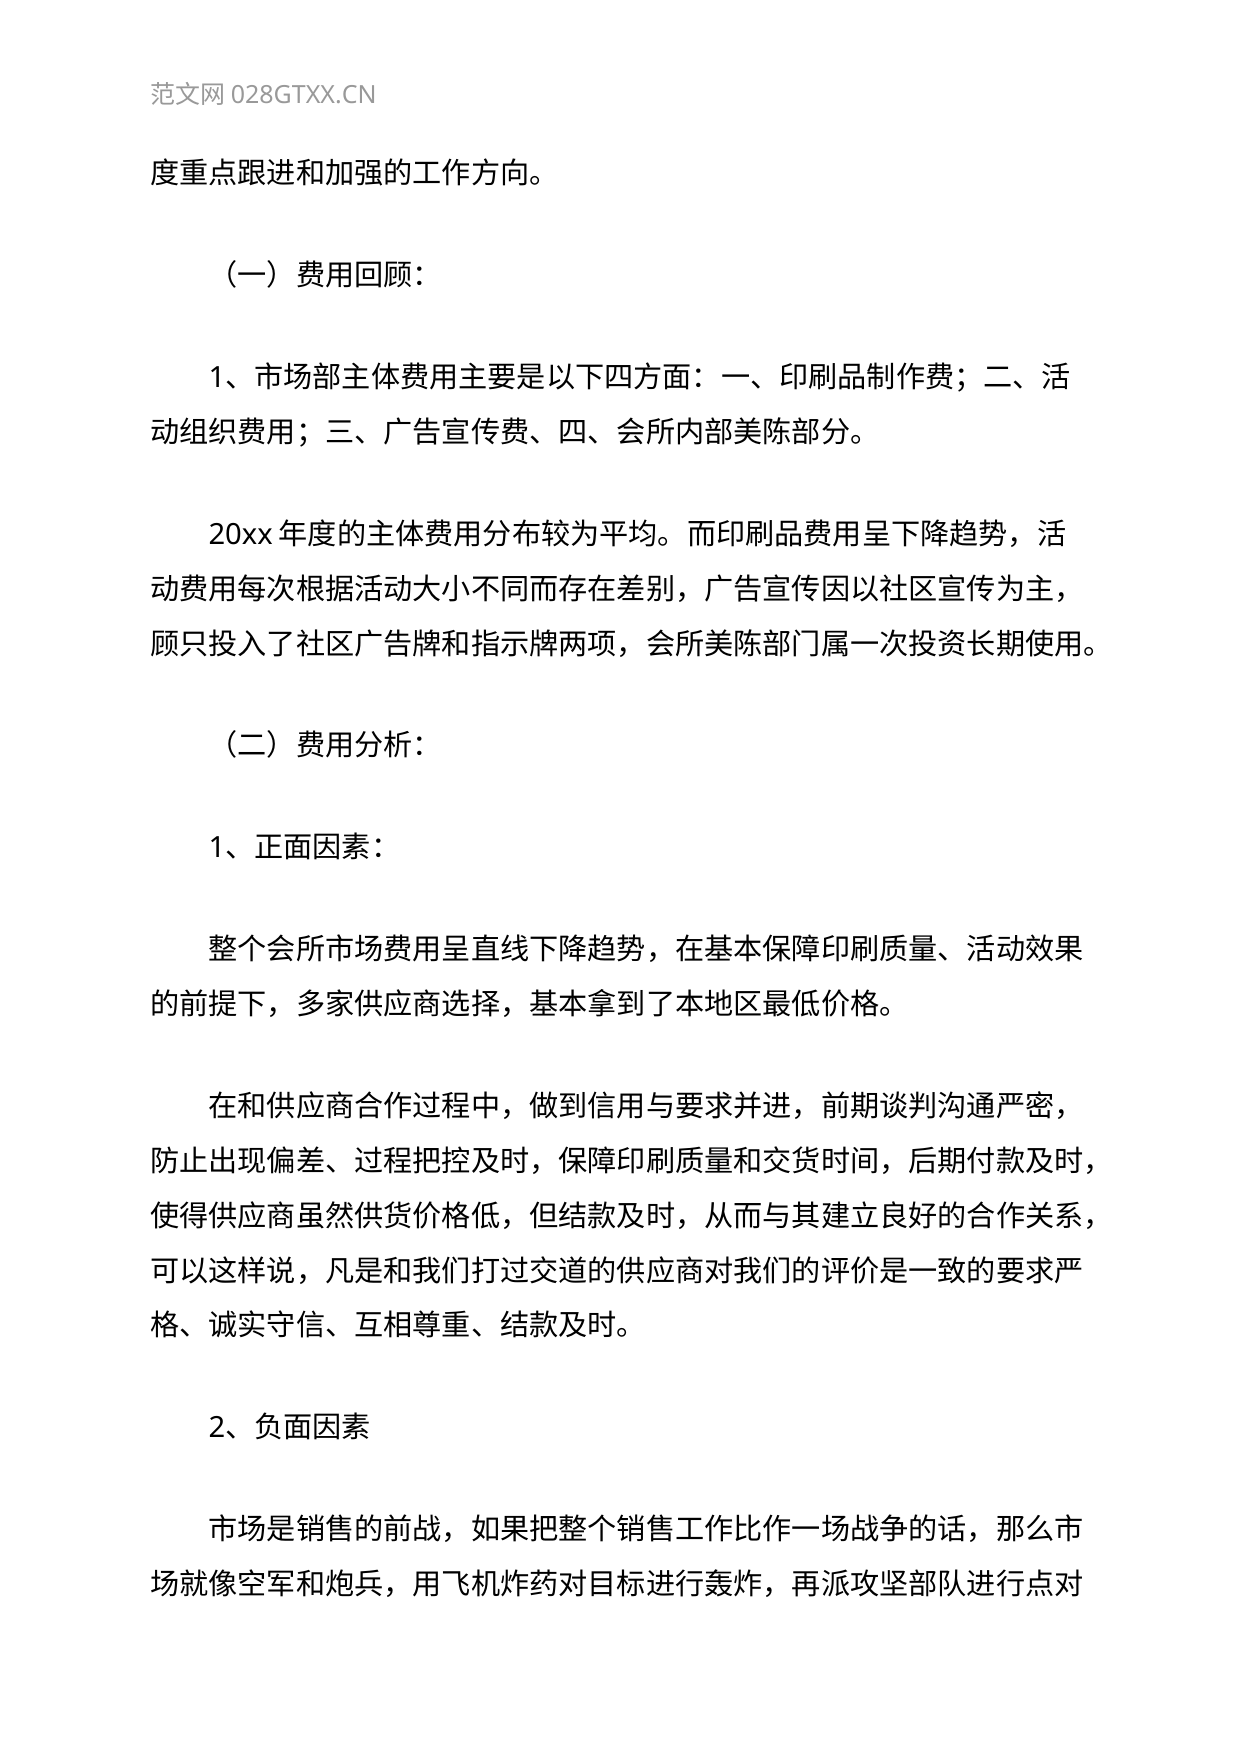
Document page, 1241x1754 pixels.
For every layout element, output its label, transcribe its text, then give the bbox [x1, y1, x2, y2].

text 1、正面因素： [150, 824, 1090, 866]
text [150, 150, 1090, 192]
text 在和供应商合作过程中，做到信用与要求并进，前期谈判沟通严密，防止出现偏差、过程把控及时，保障印刷质量和交货时间，后期付款及时，使得供应商虽然供货价格低，但结款及时，从而与其建立良好的合作关系，可以这样说，凡是和我们打过交道的供应商对我们的评价是一致的要求严格、诚实守信、互相尊重、结款及时。 [150, 1082, 1090, 1344]
text （二）费用分析： [150, 722, 1090, 764]
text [150, 1506, 1090, 1603]
text 1、市场部主体费用主要是以下四方面：一、印刷品制作费；二、活动组织费用；三、广告宣传费、四、会所内部美陈部分。 [150, 353, 1090, 451]
text 20xx年度的主体费用分布较为平均。而印刷品费用呈下降趋势，活动费用每次根据活动大小不同而存在差别，广告宣传因以社区宣传为主，顾只投入了社区广告牌和指示牌两项，会所美陈部门属一次投资长期使用。 [150, 510, 1090, 662]
text 2、负面因素 [150, 1404, 1090, 1446]
text 整个会所市场费用呈直线下降趋势，在基本保障印刷质量、活动效果的前提下，多家供应商选择，基本拿到了本地区最低价格。 [150, 926, 1090, 1023]
text （一）费用回顾： [150, 252, 1090, 294]
